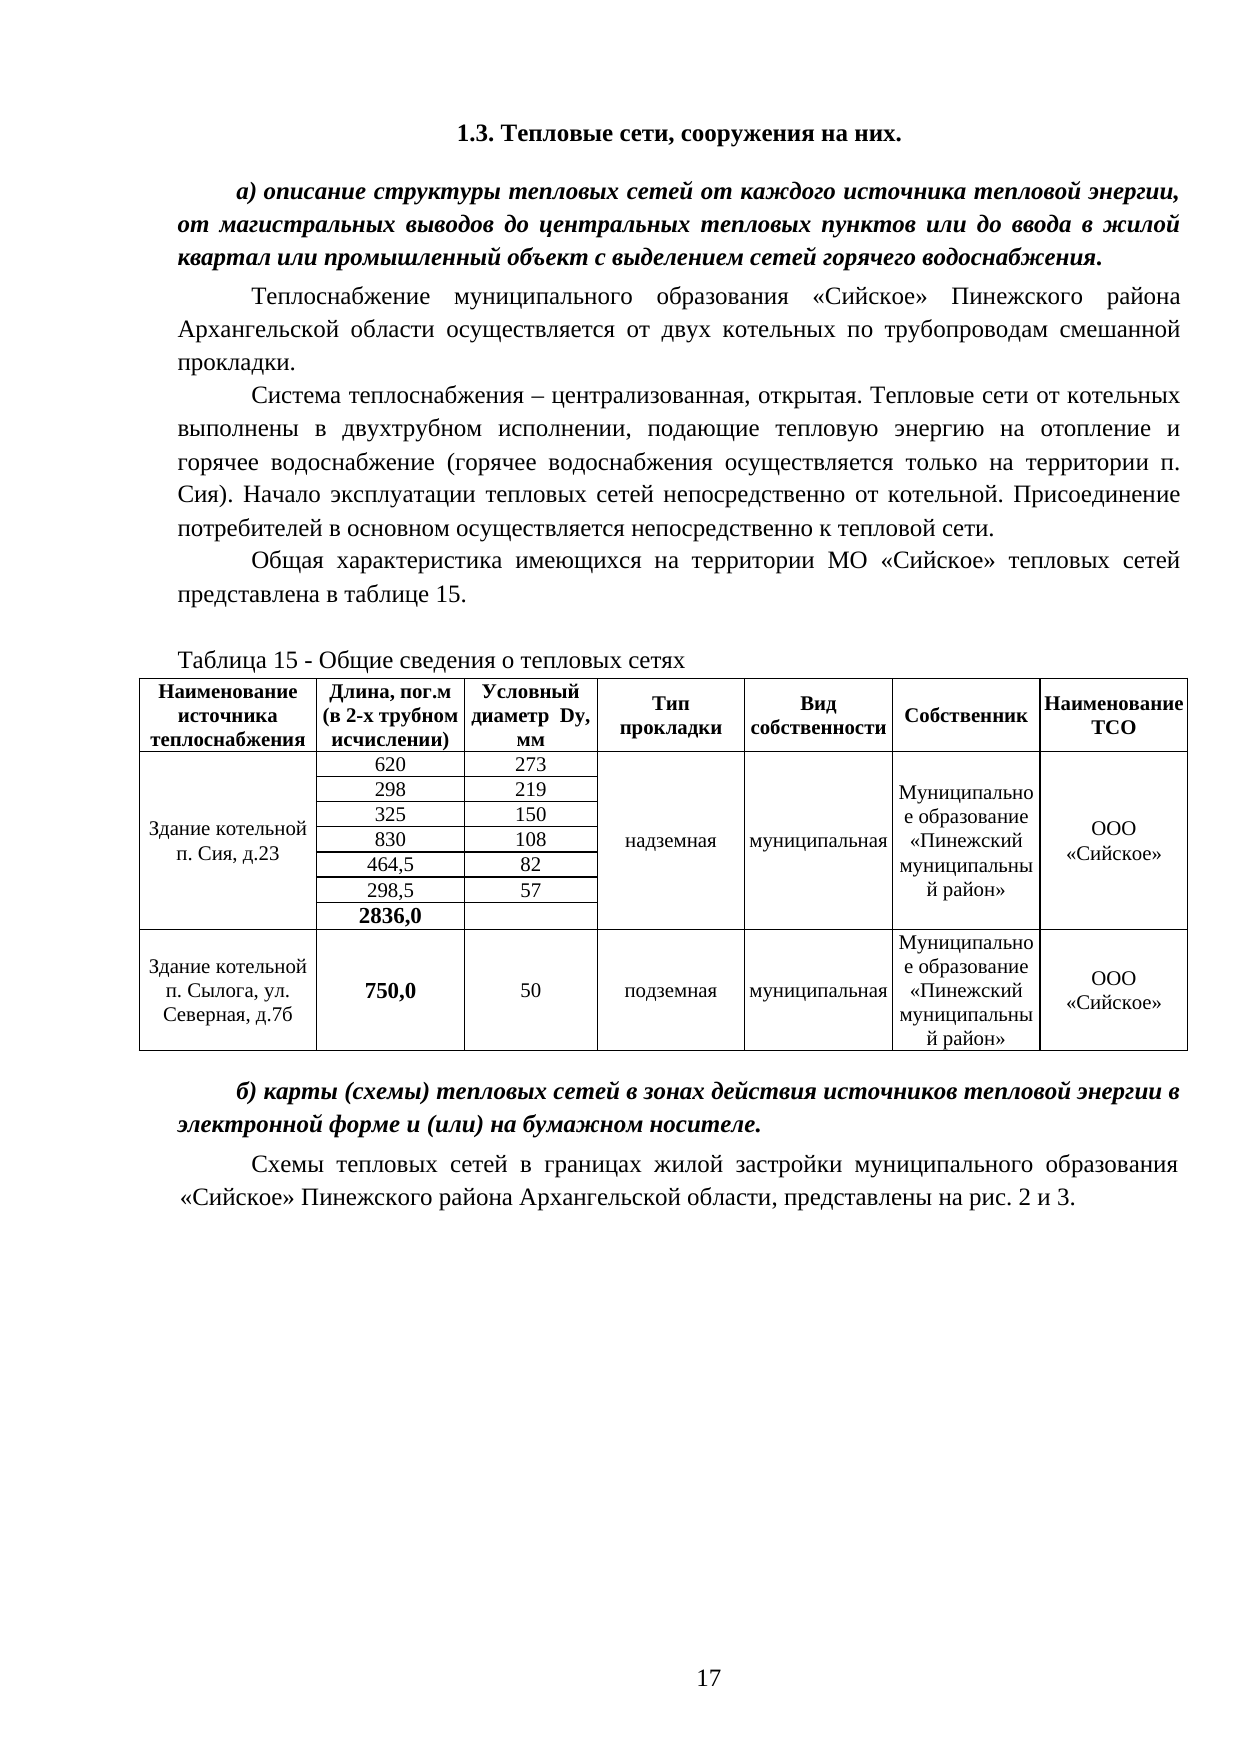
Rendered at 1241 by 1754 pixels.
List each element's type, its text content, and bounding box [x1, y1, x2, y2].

table_cell 82 [465, 853, 597, 876]
table_cell муниципальная [745, 752, 892, 929]
table_cell муниципальная [745, 930, 892, 1050]
table_cell 298,5 [317, 878, 464, 902]
table_cell подземная [598, 930, 744, 1050]
table_cell 108 [465, 827, 597, 851]
table_header Тип прокладки [598, 679, 744, 751]
table_cell Здание котельной п. Сылога, ул. Северная, д.7б [140, 930, 316, 1050]
table_cell 57 [465, 878, 597, 902]
table_cell 325 [317, 802, 464, 826]
table_cell 620 [317, 752, 464, 776]
table_cell 50 [465, 930, 597, 1050]
table_cell 750,0 [317, 930, 464, 1050]
table_cell надземная [598, 752, 744, 929]
table_cell 830 [317, 827, 464, 851]
text Таблица 15 - Общие сведения о тепловых сетях [177, 645, 1181, 673]
text Система теплоснабжения – централизованная, открытая. Тепловые сети от котельных выполнены в двухтрубном исполнении, подающие тепловую энергию на отопление и горячее водоснабжение (горячее водоснабжения осуществляется только на территории п. Сия). Начало эксплуатации тепловых сетей непосредственно от котельной. Присоединение потребителей в основном осуществляется непосредственно к тепловой сети. [177, 381, 1181, 541]
table_cell 219 [465, 777, 597, 801]
text 1.3. Тепловые сети, сооружения на них. [177, 118, 1181, 147]
text Схемы тепловых сетей в границах жилой застройки муниципального образования «Сийское» Пинежского района Архангельской области, представлены на рис. 2 и 3. [179, 1149, 1179, 1210]
table_cell Здание котельной п. Сия, д.23 [140, 752, 316, 929]
subtitle а) описание структуры тепловых сетей от каждого источника тепловой энергии, от магистральных выводов до центральных тепловых пунктов или до ввода в жилой квартал или промышленный объект с выделением сетей горячего водоснабжения. [177, 176, 1181, 271]
text Общая характеристика имеющихся на территории МО «Сийское» тепловых сетей представлена в таблице 15. [177, 546, 1181, 607]
table_cell 298 [317, 777, 464, 801]
table_cell [465, 903, 597, 929]
table_cell Муниципальное образование «Пинежский муниципальный район» [893, 752, 1039, 929]
table_cell 464,5 [317, 853, 464, 876]
table_cell Муниципальное образование «Пинежский муниципальный район» [893, 930, 1039, 1050]
table_cell 273 [465, 752, 597, 776]
table_cell ООО «Сийское» [1041, 752, 1187, 929]
table_header Длина, пог.м (в 2-х трубном исчислении) [317, 679, 464, 751]
table_cell ООО «Сийское» [1041, 930, 1187, 1050]
subtitle б) карты (схемы) тепловых сетей в зонах действия источников тепловой энергии в электронной форме и (или) на бумажном носителе. [177, 1076, 1181, 1138]
table_cell 2836,0 [317, 903, 464, 929]
text Теплоснабжение муниципального образования «Сийское» Пинежского района Архангельской области осуществляется от двух котельных по трубопроводам смешанной прокладки. [177, 281, 1181, 376]
table_header Наименование источника теплоснабжения [140, 679, 316, 751]
table_header Собственник [893, 679, 1039, 751]
table_cell 150 [465, 802, 597, 826]
table_header Вид собственности [745, 679, 892, 751]
table_header Условный диаметр Dу, мм [465, 679, 597, 751]
table_header Наименование ТСО [1041, 679, 1187, 751]
